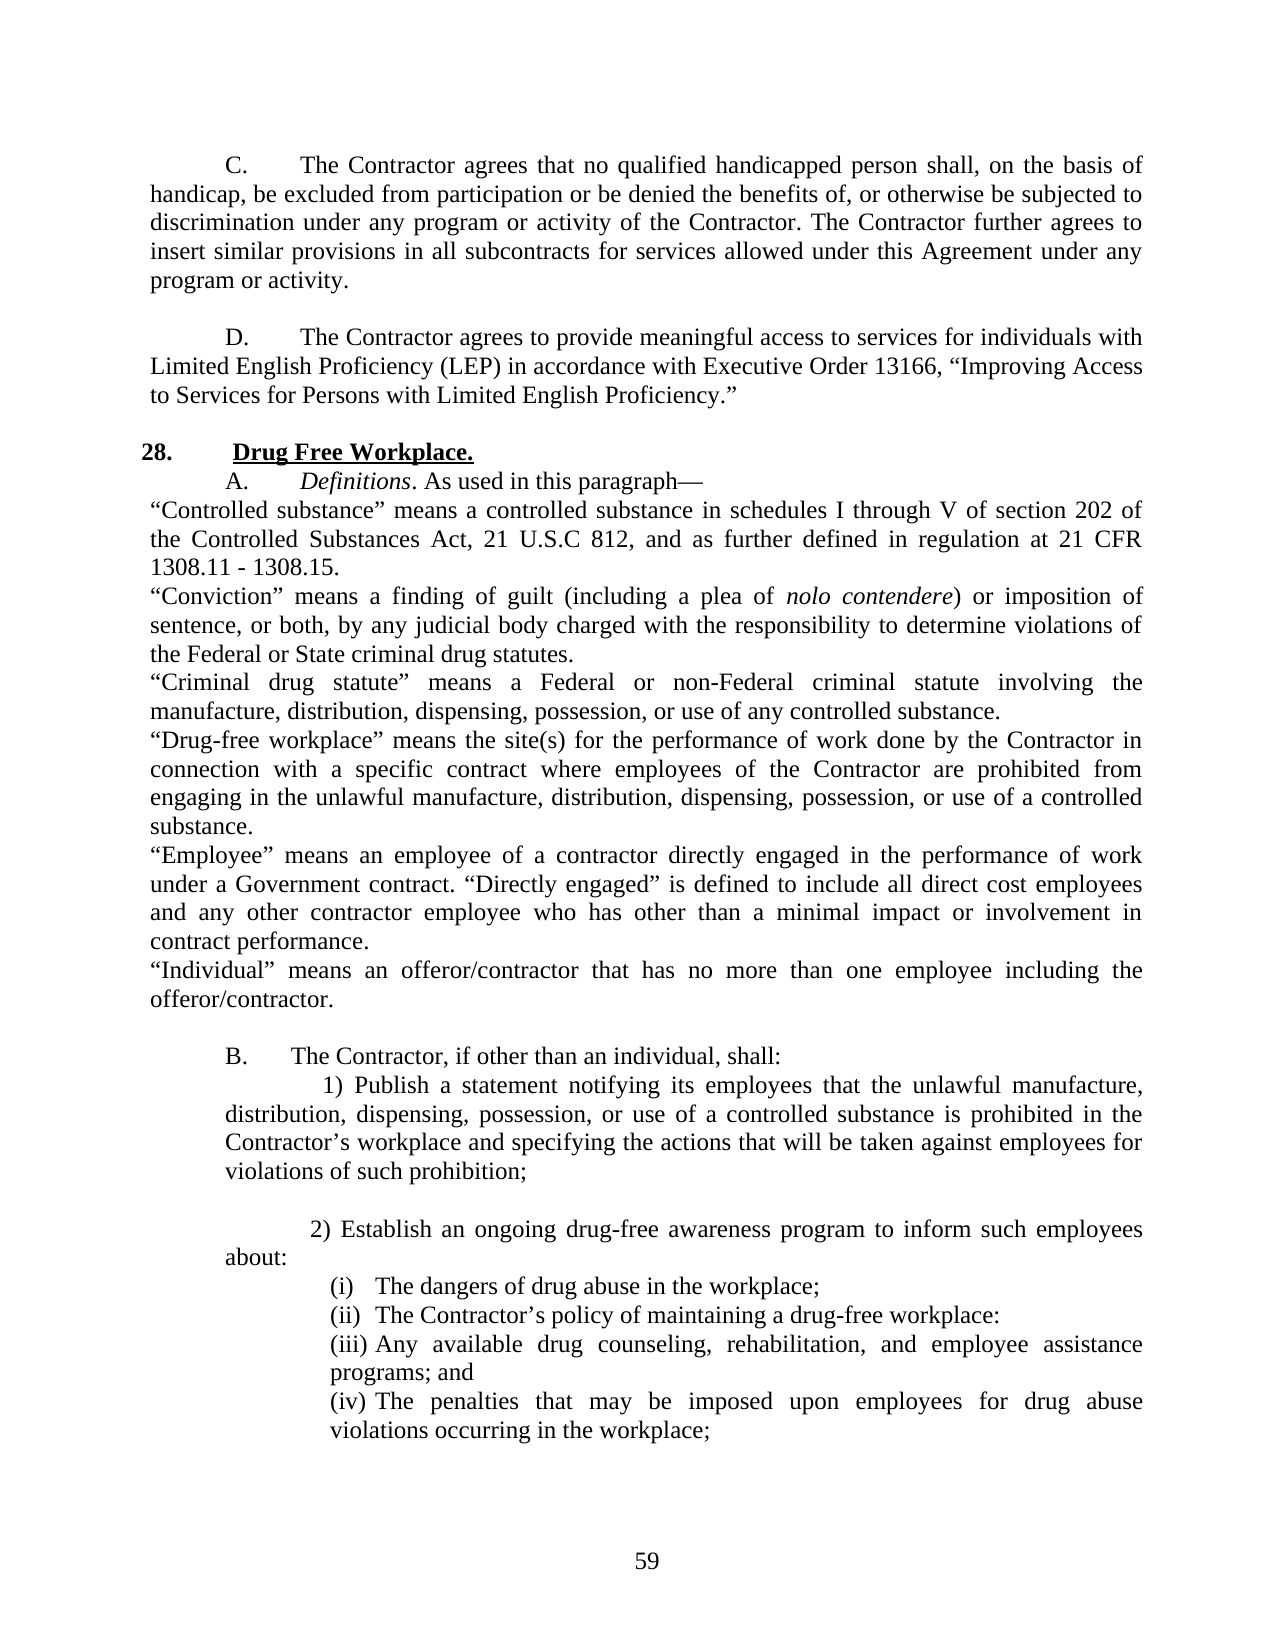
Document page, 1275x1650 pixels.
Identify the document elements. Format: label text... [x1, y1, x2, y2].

list Any available drug counseling, rehabilitation, and employee assistance programs; and [330, 1329, 1144, 1386]
list D. The Contractor agrees to provide meaningful access to services for individuals with Limited English Proficiency (LEP) in accordance with Executive Order 13166, “Improving Access to Services for Persons with Limited English Proficiency.” [150, 322, 1144, 409]
list The dangers of drug abuse in the workplace; [330, 1271, 1144, 1300]
list Drug Free Workplace. [172, 437, 1144, 466]
text “Drug-free workplace” means the site(s) for the performance of work done by the Contractor in connection with a specific contract where employees of the Contractor are prohibited from engaging in the unlawful manufacture, distribution, dispensing, possession, or use of a controlled substance. [150, 725, 1144, 840]
text 2) Establish an ongoing drug-free awareness program to inform such employees about: [225, 1214, 1144, 1271]
text A. Definitions. As used in this paragraph— [150, 466, 1144, 495]
list C. The Contractor agrees that no qualified handicapped person shall, on the basis of handicap, be excluded from participation or be denied the benefits of, or otherwise be subjected to discrimination under any program or activity of the Contractor. The Contractor further agrees to insert similar provisions in all subcontracts for services allowed under this Agreement under any program or activity. [150, 150, 1144, 294]
text “Individual” means an offeror/contractor that has no more than one employee including the offeror/contractor. [150, 955, 1144, 1012]
text “Conviction” means a finding of guilt (including a plea of nolo contendere) or imposition of sentence, or both, by any judicial body charged with the responsibility to determine violations of the Federal or State criminal drug statutes. [150, 581, 1144, 667]
text “Employee” means an employee of a contractor directly engaged in the performance of work under a Government contract. “Directly engaged” is defined to include all direct cost employees and any other contractor employee who has other than a minimal impact or involvement in contract performance. [150, 840, 1144, 955]
text “Criminal drug statute” means a Federal or non-Federal criminal statute involving the manufacture, distribution, dispensing, possession, or use of any controlled substance. [150, 667, 1144, 725]
text 1) Publish a statement notifying its employees that the unlawful manufacture, distribution, dispensing, possession, or use of a controlled substance is prohibited in the Contractor’s workplace and specifying the actions that will be taken against employees for violations of such prohibition; [225, 1070, 1144, 1185]
list The Contractor’s policy of maintaining a drug-free workplace: [330, 1300, 1144, 1329]
text “Controlled substance” means a controlled substance in schedules I through V of section 202 of the Controlled Substances Act, 21 U.S.C 812, and as further defined in regulation at 21 CFR 1308.11 - 1308.15. [150, 495, 1144, 581]
list The penalties that may be imposed upon employees for drug abuse violations occurring in the workplace; [330, 1386, 1144, 1444]
text B. The Contractor, if other than an individual, shall: [150, 1041, 1144, 1070]
